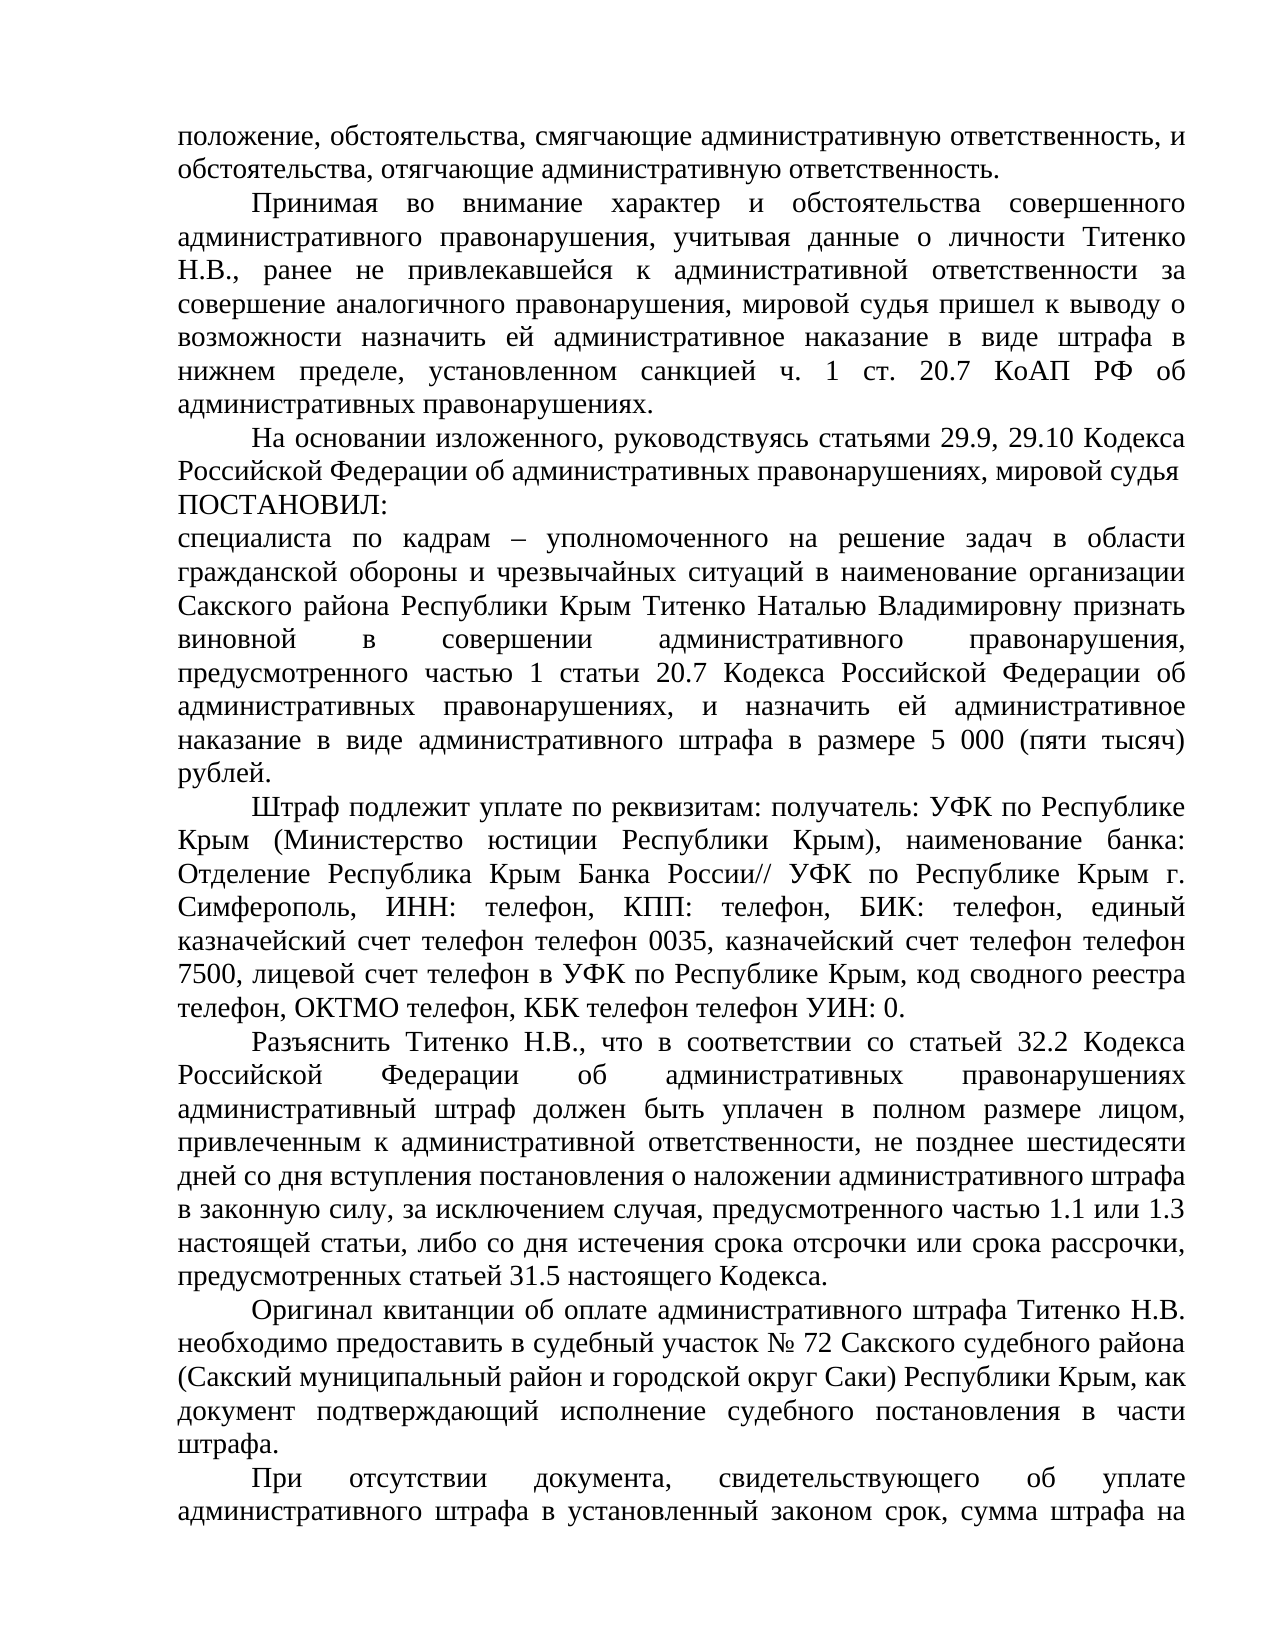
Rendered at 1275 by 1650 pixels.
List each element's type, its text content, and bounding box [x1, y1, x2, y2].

text На основании изложенного, руководствуясь статьями 29.9, 29.10 Кодекса Российской Федерации об административных правонарушениях, мировой судья [177, 420, 1186, 487]
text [177, 1460, 1186, 1527]
text Разъяснить Титенко Н.В., что в соответствии со статьей 32.2 Кодекса Российской Федерации об административных правонарушениях административный штраф должен быть уплачен в полном размере лицом, привлеченным к административной ответственности, не позднее шестидесяти дней со дня вступления постановления о наложении административного штрафа в законную силу, за исключением случая, предусмотренного частью 1.1 или 1.3 настоящей статьи, либо со дня истечения срока отсрочки или срока рассрочки, предусмотренных статьей 31.5 настоящего Кодекса. [177, 1024, 1186, 1292]
text специалиста по кадрам – уполномоченного на решение задач в области гражданской обороны и чрезвычайных ситуаций в наименование организации Сакского района Республики Крым Титенко Наталью Владимировну признать виновной в совершении административного правонарушения, предусмотренного частью 1 статьи 20.7 Кодекса Российской Федерации об административных правонарушениях, и назначить ей административное наказание в виде административного штрафа в размере 5 000 (пяти тысяч) рублей. [177, 521, 1186, 789]
text Оригинал квитанции об оплате административного штрафа Титенко Н.В. необходимо предоставить в судебный участок № 72 Сакского судебного района (Сакский муниципальный район и городской округ Саки) Республики Крым, как документ подтверждающий исполнение судебного постановления в части штрафа. [177, 1292, 1186, 1460]
text Штраф подлежит уплате по реквизитам: получатель: УФК по Республике Крым (Министерство юстиции Республики Крым), наименование банка: Отделение Республика Крым Банка России// УФК по Республике Крым г. Симферополь, ИНН: телефон, КПП: телефон, БИК: телефон, единый казначейский счет телефон телефон 0035, казначейский счет телефон телефон 7500, лицевой счет телефон в УФК по Республике Крым, код сводного реестра телефон, ОКТМО телефон, КБК телефон телефон УИН: 0. [177, 789, 1186, 1024]
text Принимая во внимание характер и обстоятельства совершенного административного правонарушения, учитывая данные о личности Титенко Н.В., ранее не привлекавшейся к административной ответственности за совершение аналогичного правонарушения, мировой судья пришел к выводу о возможности назначить ей административное наказание в виде штрафа в нижнем пределе, установленном санкцией ч. 1 ст. 20.7 КоАП РФ об административных правонарушениях. [177, 185, 1186, 420]
text ПОСТАНОВИЛ: [177, 487, 1186, 521]
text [177, 118, 1186, 185]
